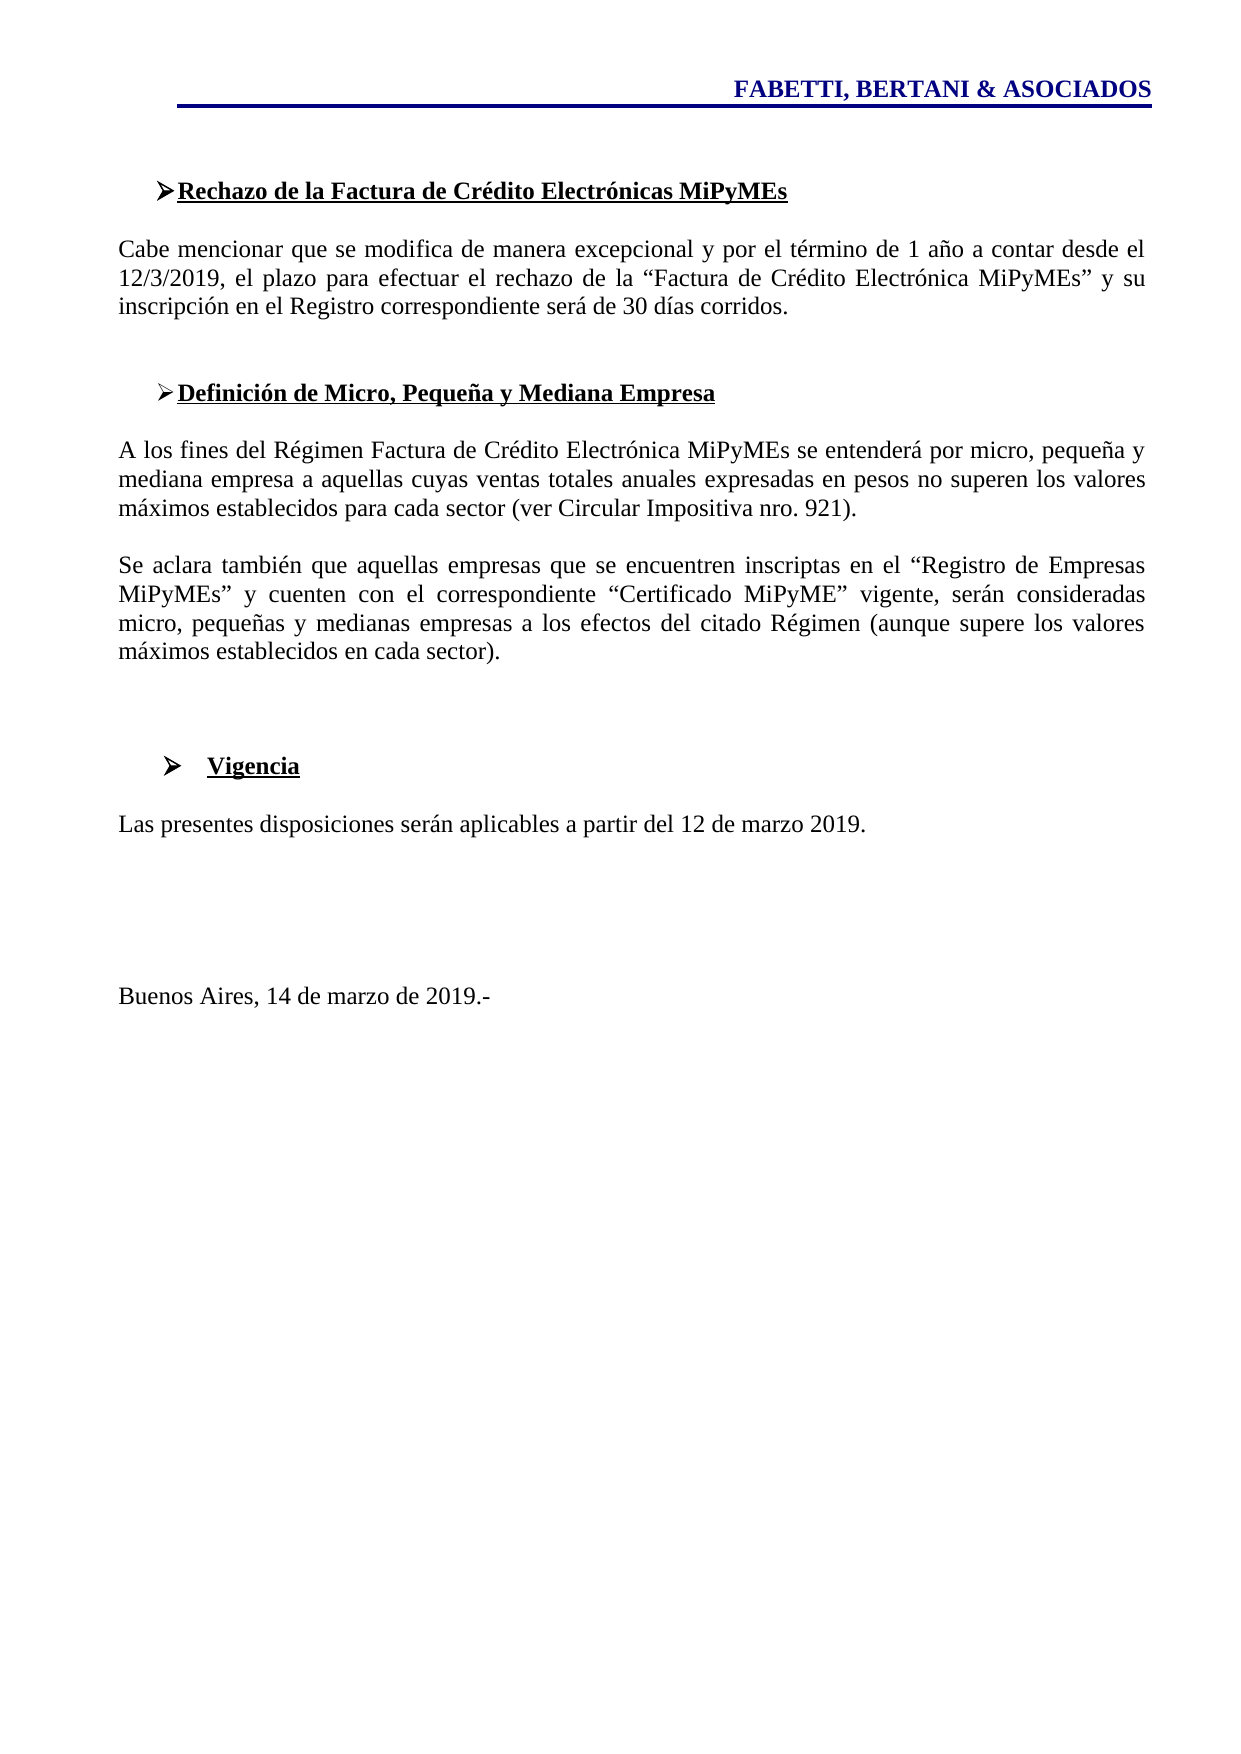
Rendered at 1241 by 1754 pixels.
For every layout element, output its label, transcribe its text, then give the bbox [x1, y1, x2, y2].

text Buenos Aires, 14 de marzo de 2019.- [118, 981, 1147, 1010]
text A los fines del Régimen Factura de Crédito Electrónica MiPyMEs se entenderá por micro, pequeña y mediana empresa a aquellas cuyas ventas totales anuales expresadas en pesos no superen los valores máximos establecidos para cada sector (ver Circular Impositiva nro. 921). [118, 435, 1147, 521]
text Cabe mencionar que se modifica de manera excepcional y por el término de 1 año a contar desde el 12/3/2019, el plazo para efectuar el rechazo de la “Factura de Crédito Electrónica MiPyMEs” y su inscripción en el Registro correspondiente será de 30 días corridos. [118, 234, 1147, 320]
text Se aclara también que aquellas empresas que se encuentren inscriptas en el “Registro de Empresas MiPyMEs” y cuenten con el correspondiente “Certificado MiPyME” vigente, serán consideradas micro, pequeñas y medianas empresas a los efectos del citado Régimen (aunque supere los valores máximos establecidos en cada sector). [118, 550, 1147, 665]
list Rechazo de la Factura de Crédito Electrónicas MiPyMEs [156, 176, 1147, 205]
list Definición de Micro, Pequeña y Mediana Empresa [156, 378, 1147, 406]
list Vigencia [162, 751, 1147, 780]
list Las presentes disposiciones serán aplicables a partir del 12 de marzo 2019. [118, 809, 1147, 838]
